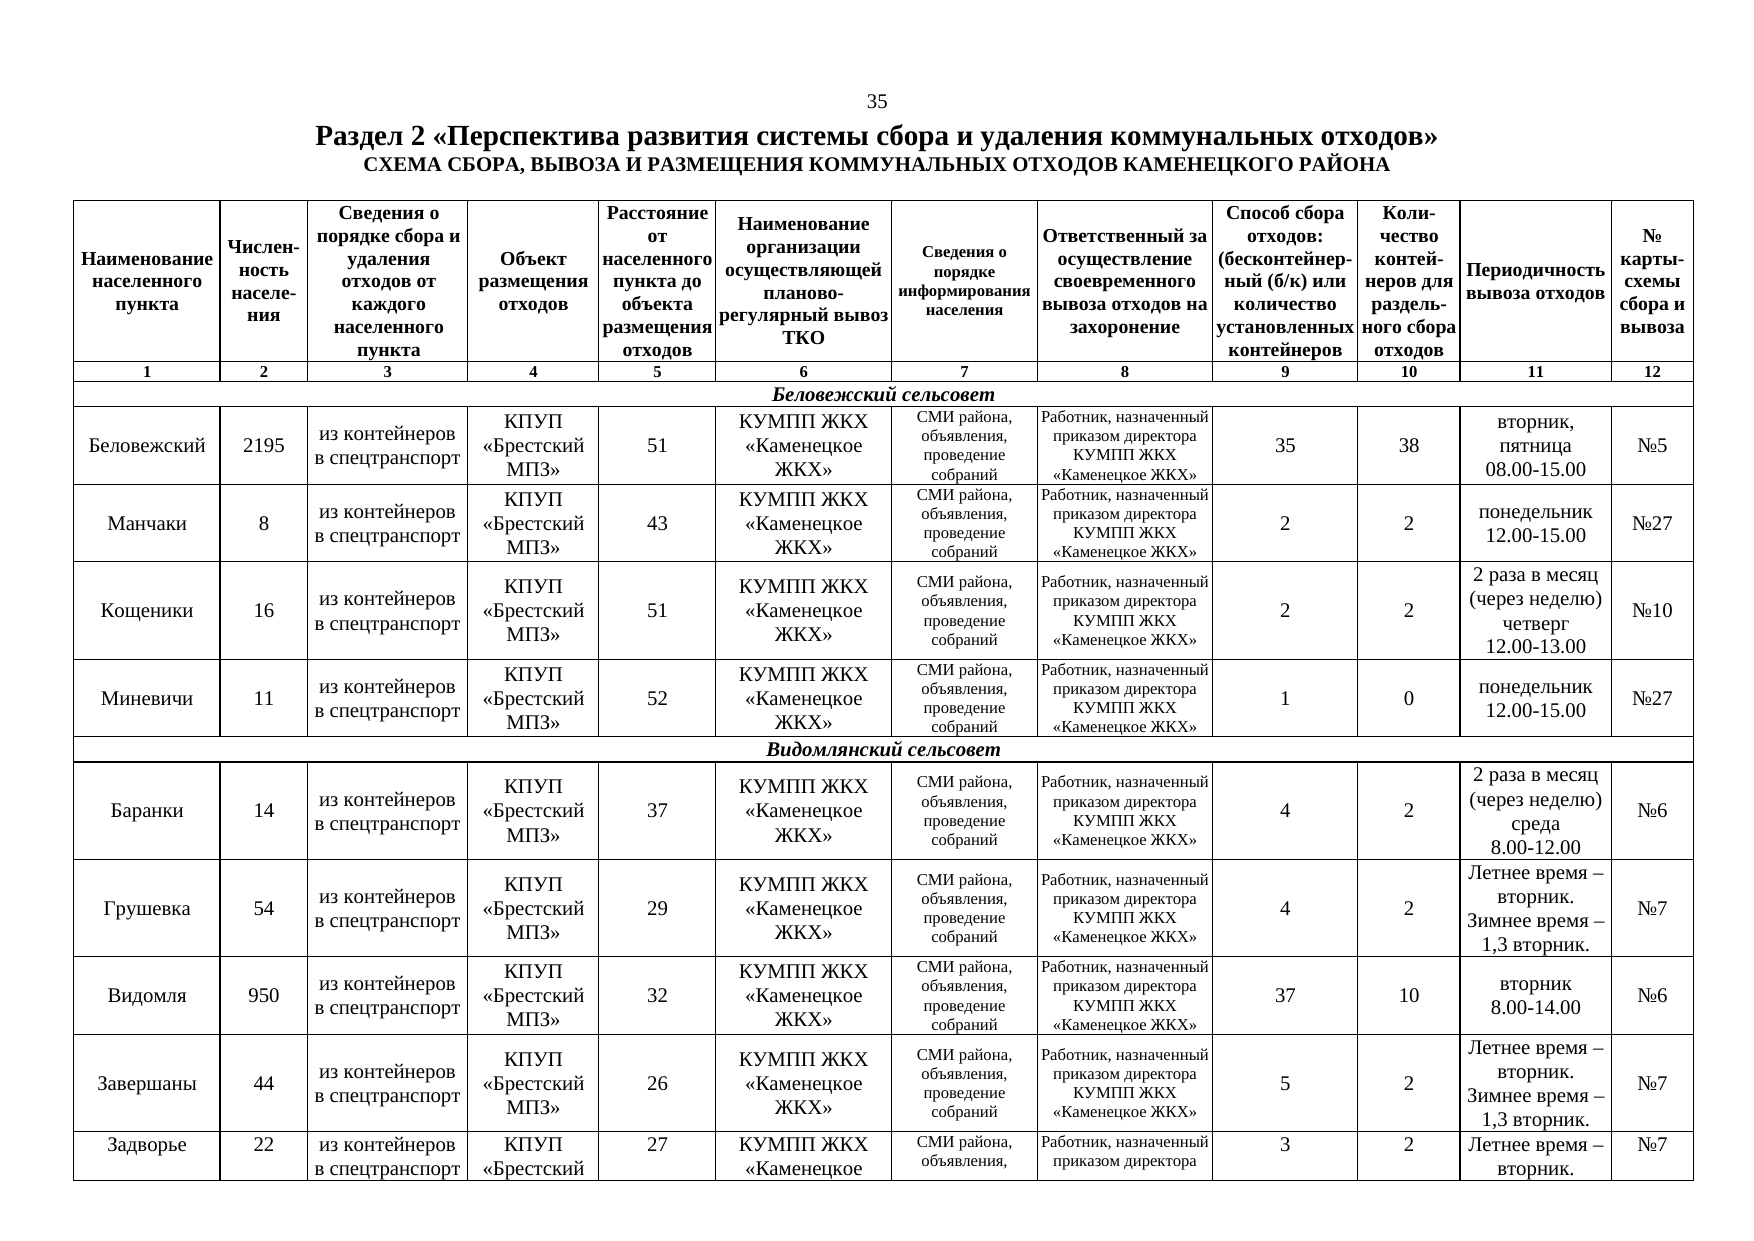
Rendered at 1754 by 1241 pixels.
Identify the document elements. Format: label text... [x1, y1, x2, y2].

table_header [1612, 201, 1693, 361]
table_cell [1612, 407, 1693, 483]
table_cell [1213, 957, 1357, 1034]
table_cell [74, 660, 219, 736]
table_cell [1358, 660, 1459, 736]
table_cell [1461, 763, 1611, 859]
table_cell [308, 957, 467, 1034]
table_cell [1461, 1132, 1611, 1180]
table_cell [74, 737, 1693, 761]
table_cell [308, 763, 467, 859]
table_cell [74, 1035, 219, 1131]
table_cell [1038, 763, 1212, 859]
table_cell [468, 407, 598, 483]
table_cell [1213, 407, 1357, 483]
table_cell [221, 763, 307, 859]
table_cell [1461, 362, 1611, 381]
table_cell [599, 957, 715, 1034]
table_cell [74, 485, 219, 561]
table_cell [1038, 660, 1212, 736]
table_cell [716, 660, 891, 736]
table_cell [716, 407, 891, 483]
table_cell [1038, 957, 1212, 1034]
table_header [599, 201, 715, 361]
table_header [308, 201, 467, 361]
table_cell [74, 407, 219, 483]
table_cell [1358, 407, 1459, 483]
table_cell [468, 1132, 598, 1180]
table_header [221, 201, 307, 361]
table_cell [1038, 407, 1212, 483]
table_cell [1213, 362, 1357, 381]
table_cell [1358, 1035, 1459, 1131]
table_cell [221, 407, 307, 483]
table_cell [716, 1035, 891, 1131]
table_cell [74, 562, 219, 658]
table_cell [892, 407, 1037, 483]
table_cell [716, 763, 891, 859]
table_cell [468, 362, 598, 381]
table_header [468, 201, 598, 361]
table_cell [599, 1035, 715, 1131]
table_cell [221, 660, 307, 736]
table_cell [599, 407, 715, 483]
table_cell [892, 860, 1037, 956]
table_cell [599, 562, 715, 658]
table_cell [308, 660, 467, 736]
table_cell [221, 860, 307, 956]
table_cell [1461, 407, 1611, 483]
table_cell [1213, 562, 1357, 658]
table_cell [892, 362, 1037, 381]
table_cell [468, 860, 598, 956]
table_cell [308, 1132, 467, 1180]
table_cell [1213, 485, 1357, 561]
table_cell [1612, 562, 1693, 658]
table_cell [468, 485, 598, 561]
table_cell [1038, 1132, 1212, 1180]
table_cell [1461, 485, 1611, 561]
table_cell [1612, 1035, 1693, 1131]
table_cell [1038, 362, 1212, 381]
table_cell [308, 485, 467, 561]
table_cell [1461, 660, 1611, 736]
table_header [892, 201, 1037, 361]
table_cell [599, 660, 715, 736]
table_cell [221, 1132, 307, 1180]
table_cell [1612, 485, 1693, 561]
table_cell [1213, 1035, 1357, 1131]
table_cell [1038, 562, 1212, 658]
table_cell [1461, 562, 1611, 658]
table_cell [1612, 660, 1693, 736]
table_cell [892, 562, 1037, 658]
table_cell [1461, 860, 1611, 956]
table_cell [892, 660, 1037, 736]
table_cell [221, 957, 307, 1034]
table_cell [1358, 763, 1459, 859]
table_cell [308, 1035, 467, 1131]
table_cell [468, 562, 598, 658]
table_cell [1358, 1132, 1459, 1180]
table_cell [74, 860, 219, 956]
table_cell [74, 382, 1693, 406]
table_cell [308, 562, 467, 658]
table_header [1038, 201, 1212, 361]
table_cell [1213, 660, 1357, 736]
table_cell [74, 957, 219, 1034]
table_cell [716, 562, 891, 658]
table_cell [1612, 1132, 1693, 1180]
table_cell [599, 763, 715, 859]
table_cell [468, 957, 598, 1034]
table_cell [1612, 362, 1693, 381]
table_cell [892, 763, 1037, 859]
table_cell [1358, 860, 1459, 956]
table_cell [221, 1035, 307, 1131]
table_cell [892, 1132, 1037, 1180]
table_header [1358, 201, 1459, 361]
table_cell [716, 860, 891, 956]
text Раздел 2 «Перспектива развития системы сбора и удаления коммунальных отходов» [59, 118, 1695, 152]
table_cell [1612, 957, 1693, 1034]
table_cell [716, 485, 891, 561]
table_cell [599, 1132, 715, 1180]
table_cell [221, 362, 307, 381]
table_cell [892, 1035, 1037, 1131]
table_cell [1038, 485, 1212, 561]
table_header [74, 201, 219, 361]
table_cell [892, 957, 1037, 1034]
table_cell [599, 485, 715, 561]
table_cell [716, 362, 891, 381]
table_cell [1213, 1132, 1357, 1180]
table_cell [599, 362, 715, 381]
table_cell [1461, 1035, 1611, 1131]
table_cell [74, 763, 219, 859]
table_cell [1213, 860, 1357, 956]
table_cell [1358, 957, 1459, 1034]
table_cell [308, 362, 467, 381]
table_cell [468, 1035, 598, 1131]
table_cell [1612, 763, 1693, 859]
text СХЕМА СБОРА, ВЫВОЗА И РАЗМЕЩЕНИЯ КОММУНАЛЬНЫХ ОТХОДОВ КАМЕНЕЦКОГО РАЙОНА [59, 152, 1695, 176]
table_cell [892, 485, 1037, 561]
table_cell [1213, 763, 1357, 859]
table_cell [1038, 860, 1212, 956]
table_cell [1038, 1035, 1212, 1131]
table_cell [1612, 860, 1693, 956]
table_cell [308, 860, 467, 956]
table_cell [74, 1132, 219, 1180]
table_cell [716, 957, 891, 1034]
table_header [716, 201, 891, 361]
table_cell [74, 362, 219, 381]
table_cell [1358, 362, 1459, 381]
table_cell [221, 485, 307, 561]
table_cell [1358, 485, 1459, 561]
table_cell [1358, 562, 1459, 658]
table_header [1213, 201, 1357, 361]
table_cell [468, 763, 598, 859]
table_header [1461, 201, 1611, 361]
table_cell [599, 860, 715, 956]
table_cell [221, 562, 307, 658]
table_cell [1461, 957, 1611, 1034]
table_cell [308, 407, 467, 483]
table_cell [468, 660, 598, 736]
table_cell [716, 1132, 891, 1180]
